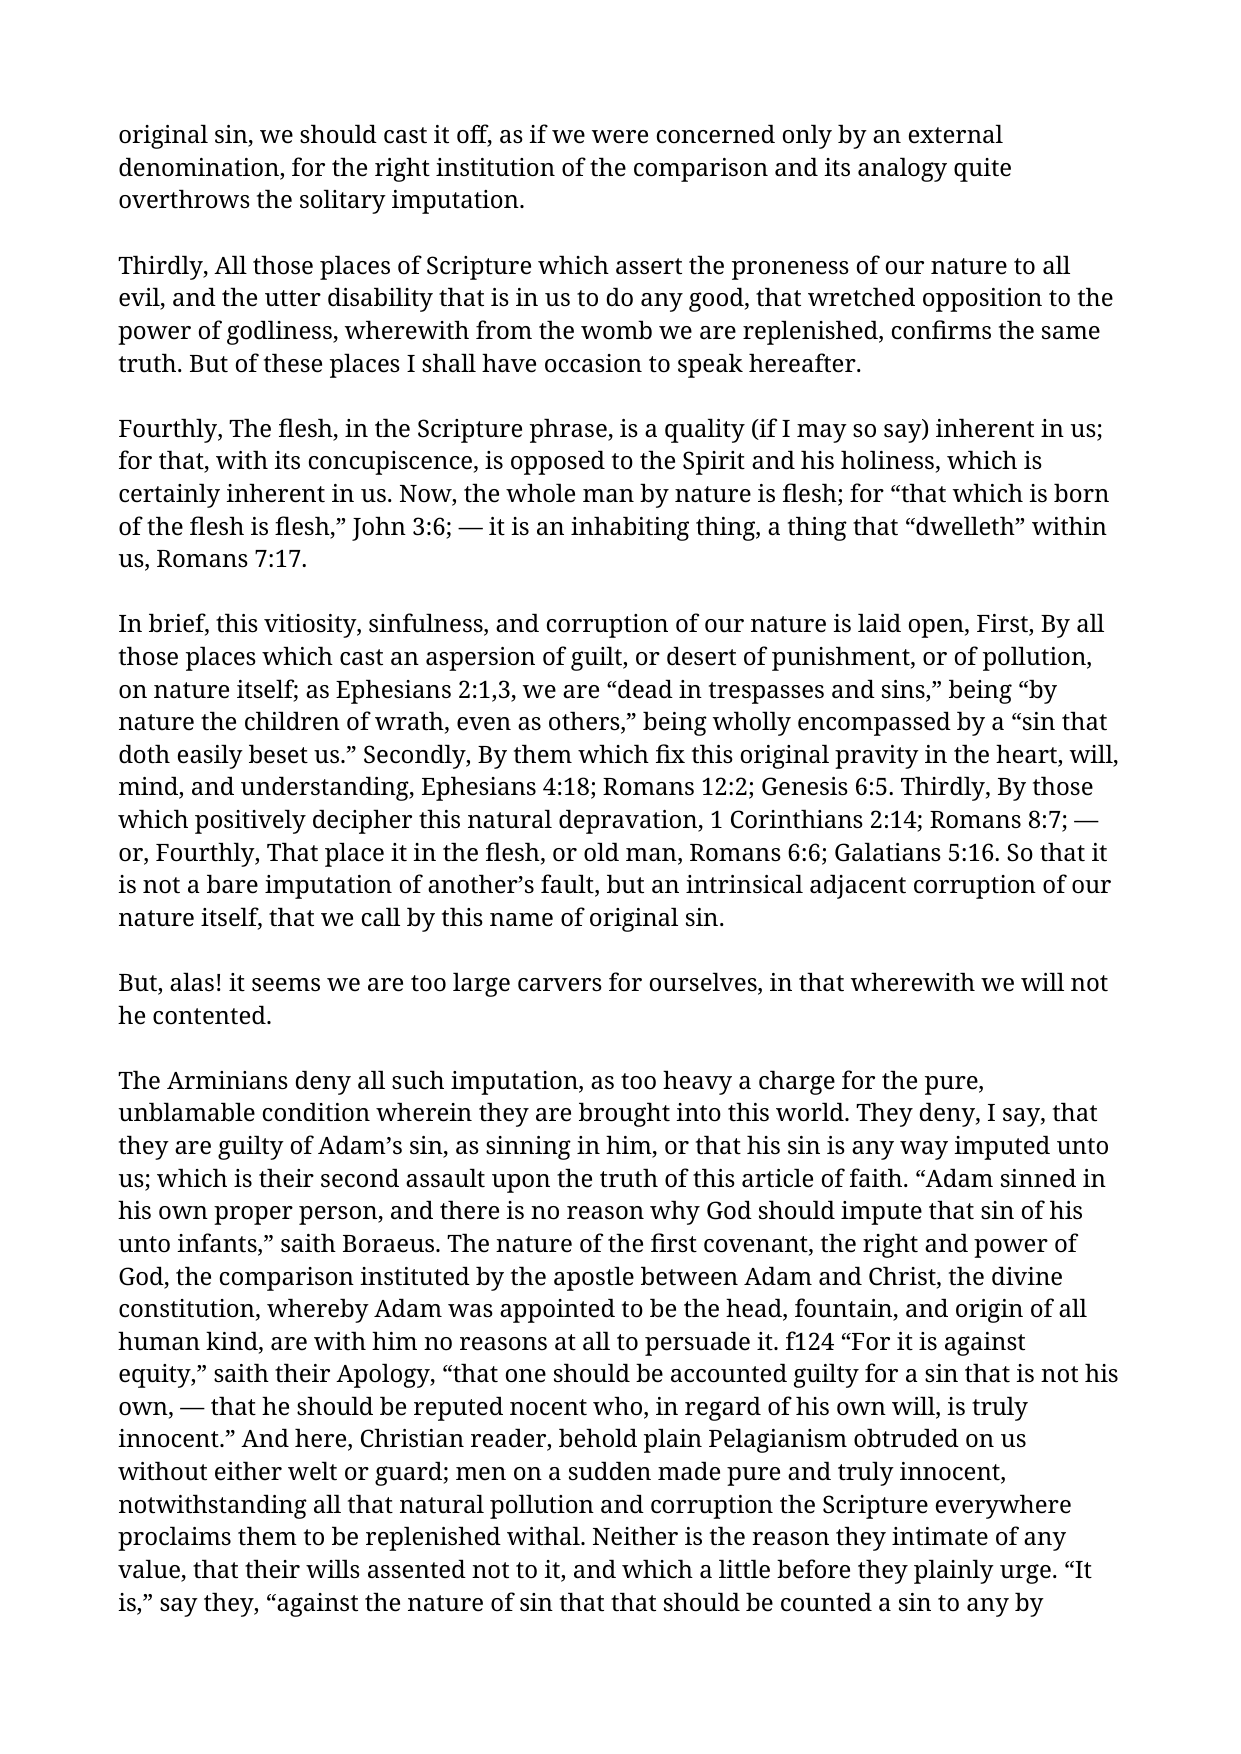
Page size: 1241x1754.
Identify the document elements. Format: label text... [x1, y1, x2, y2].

text Thirdly, All those places of Scripture which assert the proneness of our nature to all evil, and the utter disability that is in us to do any good, that wretched opposition to the power of godliness, wherewith from the womb we are replenished, confirms the same truth. But of these places I shall have occasion to speak hereafter. [118, 248, 1122, 379]
text Fourthly, The flesh, in the Scripture phrase, is a quality (if I may so say) inherent in us; for that, with its concupiscence, is opposed to the Spirit and his holiness, which is certainly inherent in us. Now, the whole man by nature is flesh; for “that which is born of the flesh is flesh,” John 3:6; — it is an inhabiting thing, a thing that “dwelleth” within us, Romans 7:17. [118, 412, 1122, 574]
text But, alas! it seems we are too large carvers for ourselves, in that wherewith we will not he contented. [118, 966, 1122, 1031]
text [118, 118, 1122, 216]
text In brief, this vitiosity, sinfulness, and corruption of our nature is laid open, First, By all those places which cast an aspersion of guilt, or desert of punishment, or of pollution, on nature itself; as Ephesians 2:1,3, we are “dead in trespasses and sins,” being “by nature the children of wrath, even as others,” being wholly encompassed by a “sin that doth easily beset us.” Secondly, By them which fix this original pravity in the heart, will, mind, and understanding, Ephesians 4:18; Romans 12:2; Genesis 6:5. Thirdly, By those which positively decipher this natural depravation, 1 Corinthians 2:14; Romans 8:7; — or, Fourthly, That place it in the flesh, or old man, Romans 6:6; Galatians 5:16. So that it is not a bare imputation of another’s fault, but an intrinsical adjacent corruption of our nature itself, that we call by this name of original sin. [118, 607, 1122, 933]
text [118, 1064, 1122, 1618]
